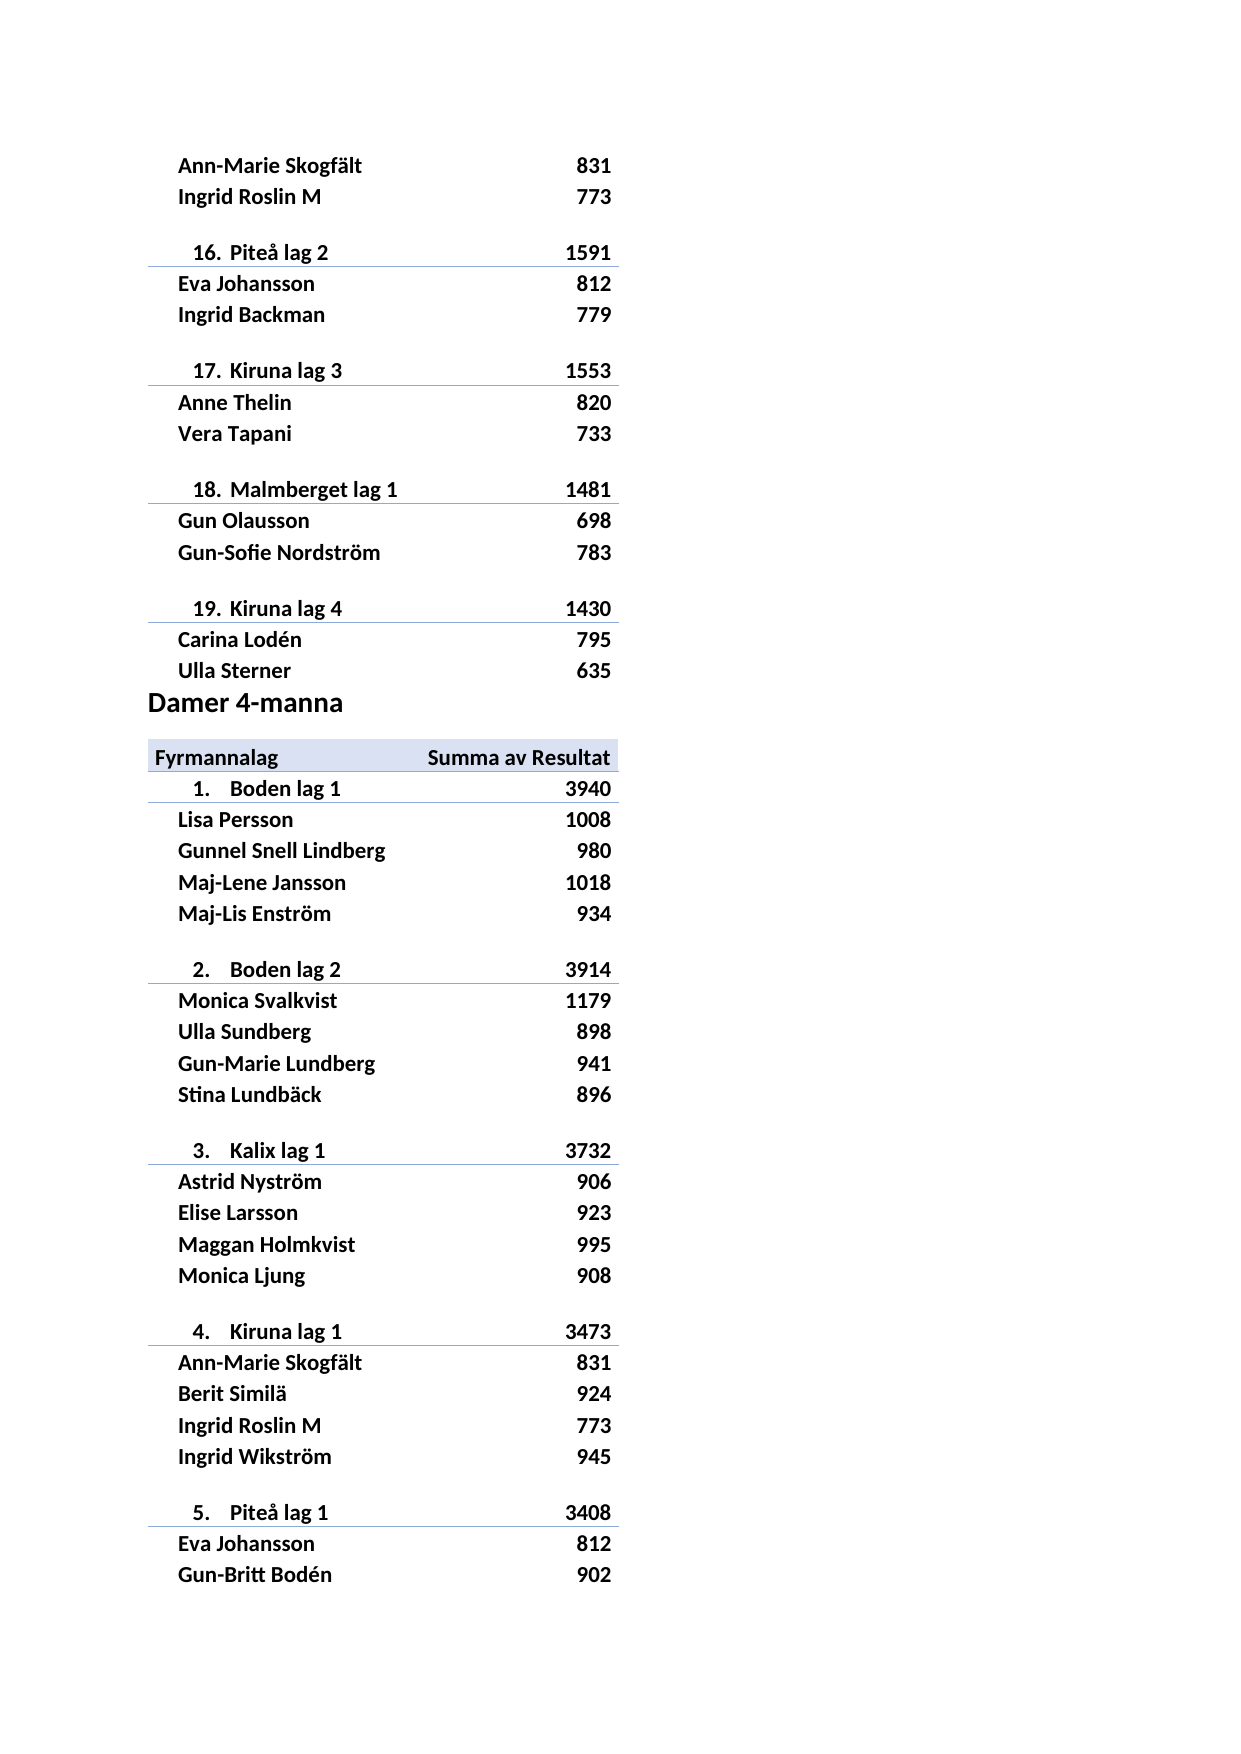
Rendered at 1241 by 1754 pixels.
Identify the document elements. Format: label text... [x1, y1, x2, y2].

table_cell 3940 [420, 772, 618, 802]
table_cell 1481 [420, 447, 618, 503]
table_cell 1179 [420, 984, 618, 1014]
table_cell Eva Johansson [148, 1527, 420, 1557]
table_cell 795 [420, 623, 618, 653]
table_header Fyrmannalag [148, 739, 420, 771]
table_cell Gun-Sofie Nordström [148, 535, 420, 566]
table_cell 898 [420, 1014, 618, 1045]
table_cell Monica Ljung [148, 1258, 420, 1289]
table_cell 783 [420, 535, 618, 566]
table_cell 3732 [420, 1108, 618, 1164]
table_cell 831 [420, 148, 618, 179]
table_cell Kiruna lag 4 [148, 566, 420, 622]
table_cell Stina Lundbäck [148, 1077, 420, 1108]
table_cell Ann-Marie Skogfält [148, 148, 420, 179]
table_cell 812 [420, 1527, 618, 1557]
table_cell Gun Olausson [148, 504, 420, 534]
table_cell Gunnel Snell Lindberg [148, 833, 420, 864]
table_cell 1008 [420, 803, 618, 833]
table_cell Piteå lag 1 [148, 1470, 420, 1526]
table_cell 820 [420, 386, 618, 416]
table_cell Kiruna lag 1 [148, 1289, 420, 1345]
table_cell 1591 [420, 210, 618, 266]
table_cell Berit Similä [148, 1376, 420, 1407]
table_cell 773 [420, 1408, 618, 1439]
table_cell 934 [420, 896, 618, 927]
text Damer 4-manna [148, 684, 1093, 720]
table_cell Eva Johansson [148, 267, 420, 297]
table_cell Maggan Holmkvist [148, 1226, 420, 1258]
table_cell 908 [420, 1258, 618, 1289]
table_cell 1018 [420, 864, 618, 896]
table_cell Monica Svalkvist [148, 984, 420, 1014]
table_cell Piteå lag 2 [148, 210, 420, 266]
table_cell 698 [420, 504, 618, 534]
table_cell Malmberget lag 1 [148, 447, 420, 503]
table_cell 1430 [420, 566, 618, 622]
table_cell Ingrid Roslin M [148, 179, 420, 210]
table_cell 812 [420, 267, 618, 297]
table_cell Vera Tapani [148, 416, 420, 447]
table_cell Ingrid Wikström [148, 1439, 420, 1470]
table_cell Kalix lag 1 [148, 1108, 420, 1164]
table_cell Ingrid Backman [148, 298, 420, 329]
table_cell Anne Thelin [148, 386, 420, 416]
table_cell 945 [420, 1439, 618, 1470]
table_cell Elise Larsson [148, 1195, 420, 1226]
table_cell 941 [420, 1045, 618, 1077]
table_cell Boden lag 1 [148, 772, 420, 802]
table_cell 995 [420, 1226, 618, 1258]
table_cell 3408 [420, 1470, 618, 1526]
table_cell Astrid Nyström [148, 1165, 420, 1195]
table_cell Gun-Marie Lundberg [148, 1045, 420, 1077]
table_cell Maj-Lis Enström [148, 896, 420, 927]
table_cell 779 [420, 298, 618, 329]
table_cell 773 [420, 179, 618, 210]
table_cell 1553 [420, 329, 618, 385]
table_cell 3914 [420, 927, 618, 983]
table_cell 896 [420, 1077, 618, 1108]
table_cell Kiruna lag 3 [148, 329, 420, 385]
table_cell Ulla Sundberg [148, 1014, 420, 1045]
table_cell Ingrid Roslin M [148, 1408, 420, 1439]
table_cell Ann-Marie Skogfält [148, 1346, 420, 1376]
table_cell Maj-Lene Jansson [148, 864, 420, 896]
table_cell 906 [420, 1165, 618, 1195]
table_cell Gun-Britt Bodén [148, 1557, 420, 1588]
table_cell 831 [420, 1346, 618, 1376]
table_cell Boden lag 2 [148, 927, 420, 983]
table_cell 902 [420, 1557, 618, 1588]
table_cell 3473 [420, 1289, 618, 1345]
table_header Summa av Resultat [420, 739, 618, 771]
table_cell 733 [420, 416, 618, 447]
table_cell 980 [420, 833, 618, 864]
table_cell Carina Lodén [148, 623, 420, 653]
table_cell 635 [420, 653, 618, 684]
table_cell Lisa Persson [148, 803, 420, 833]
table_cell Ulla Sterner [148, 653, 420, 684]
table_cell 924 [420, 1376, 618, 1407]
table_cell 923 [420, 1195, 618, 1226]
